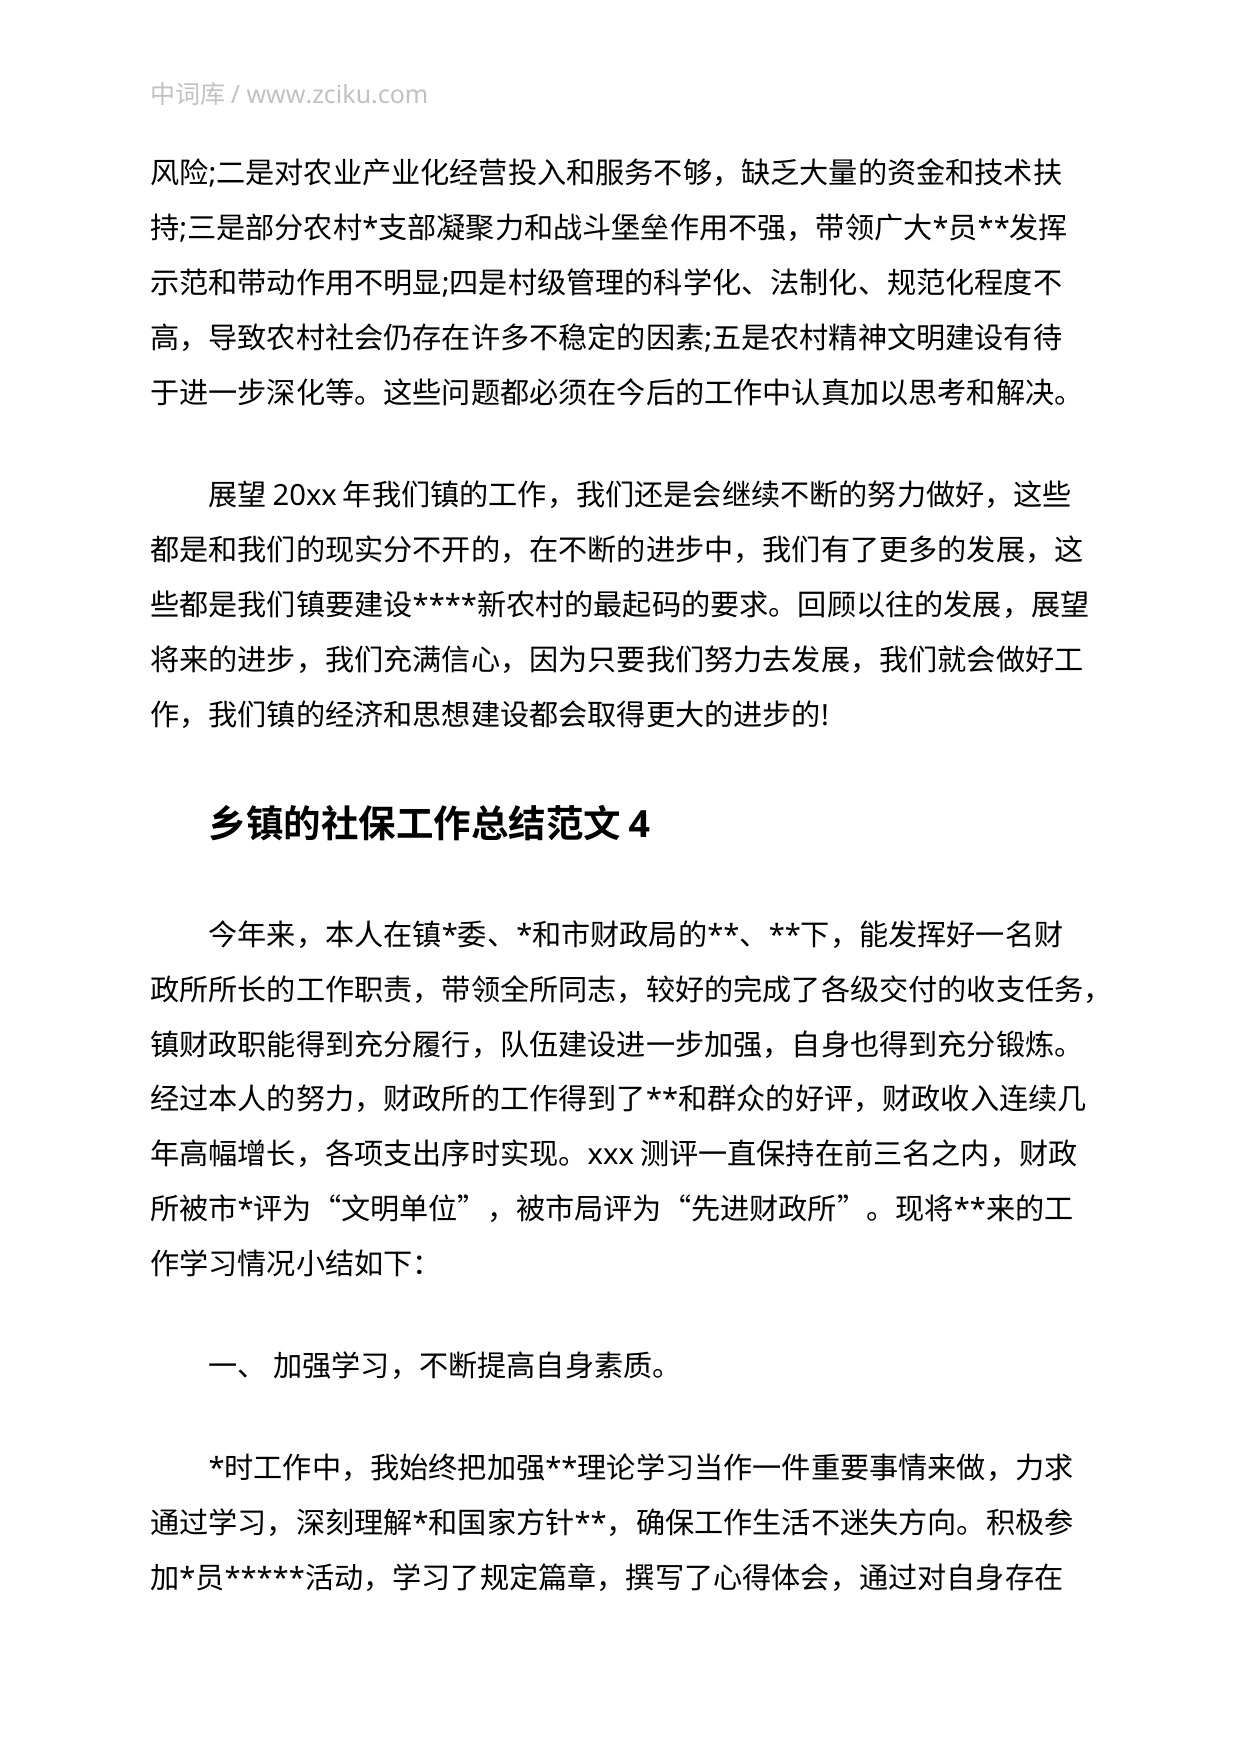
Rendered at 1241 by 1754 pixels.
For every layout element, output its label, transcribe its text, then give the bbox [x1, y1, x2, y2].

text 乡镇的社保工作总结范文4 [150, 793, 1090, 848]
text 今年来，本人在镇*委、*和市财政局的**、**下，能发挥好一名财政所所长的工作职责，带领全所同志，较好的完成了各级交付的收支任务，镇财政职能得到充分履行，队伍建设进一步加强，自身也得到充分锻炼。经过本人的努力，财政所的工作得到了**和群众的好评，财政收入连续几年高幅增长，各项支出序时实现。xxx测评一直保持在前三名之内，财政所被市*评为“文明单位”，被市局评为“先进财政所”。现将**来的工作学习情况小结如下： [150, 911, 1090, 1283]
text 一、 加强学习，不断提高自身素质。 [150, 1343, 1090, 1385]
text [150, 150, 1090, 412]
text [150, 1444, 1090, 1597]
text 展望20xx年我们镇的工作，我们还是会继续不断的努力做好，这些都是和我们的现实分不开的，在不断的进步中，我们有了更多的发展，这些都是我们镇要建设****新农村的最起码的要求。回顾以往的发展，展望将来的进步，我们充满信心，因为只要我们努力去发展，我们就会做好工作，我们镇的经济和思想建设都会取得更大的进步的! [150, 472, 1090, 734]
